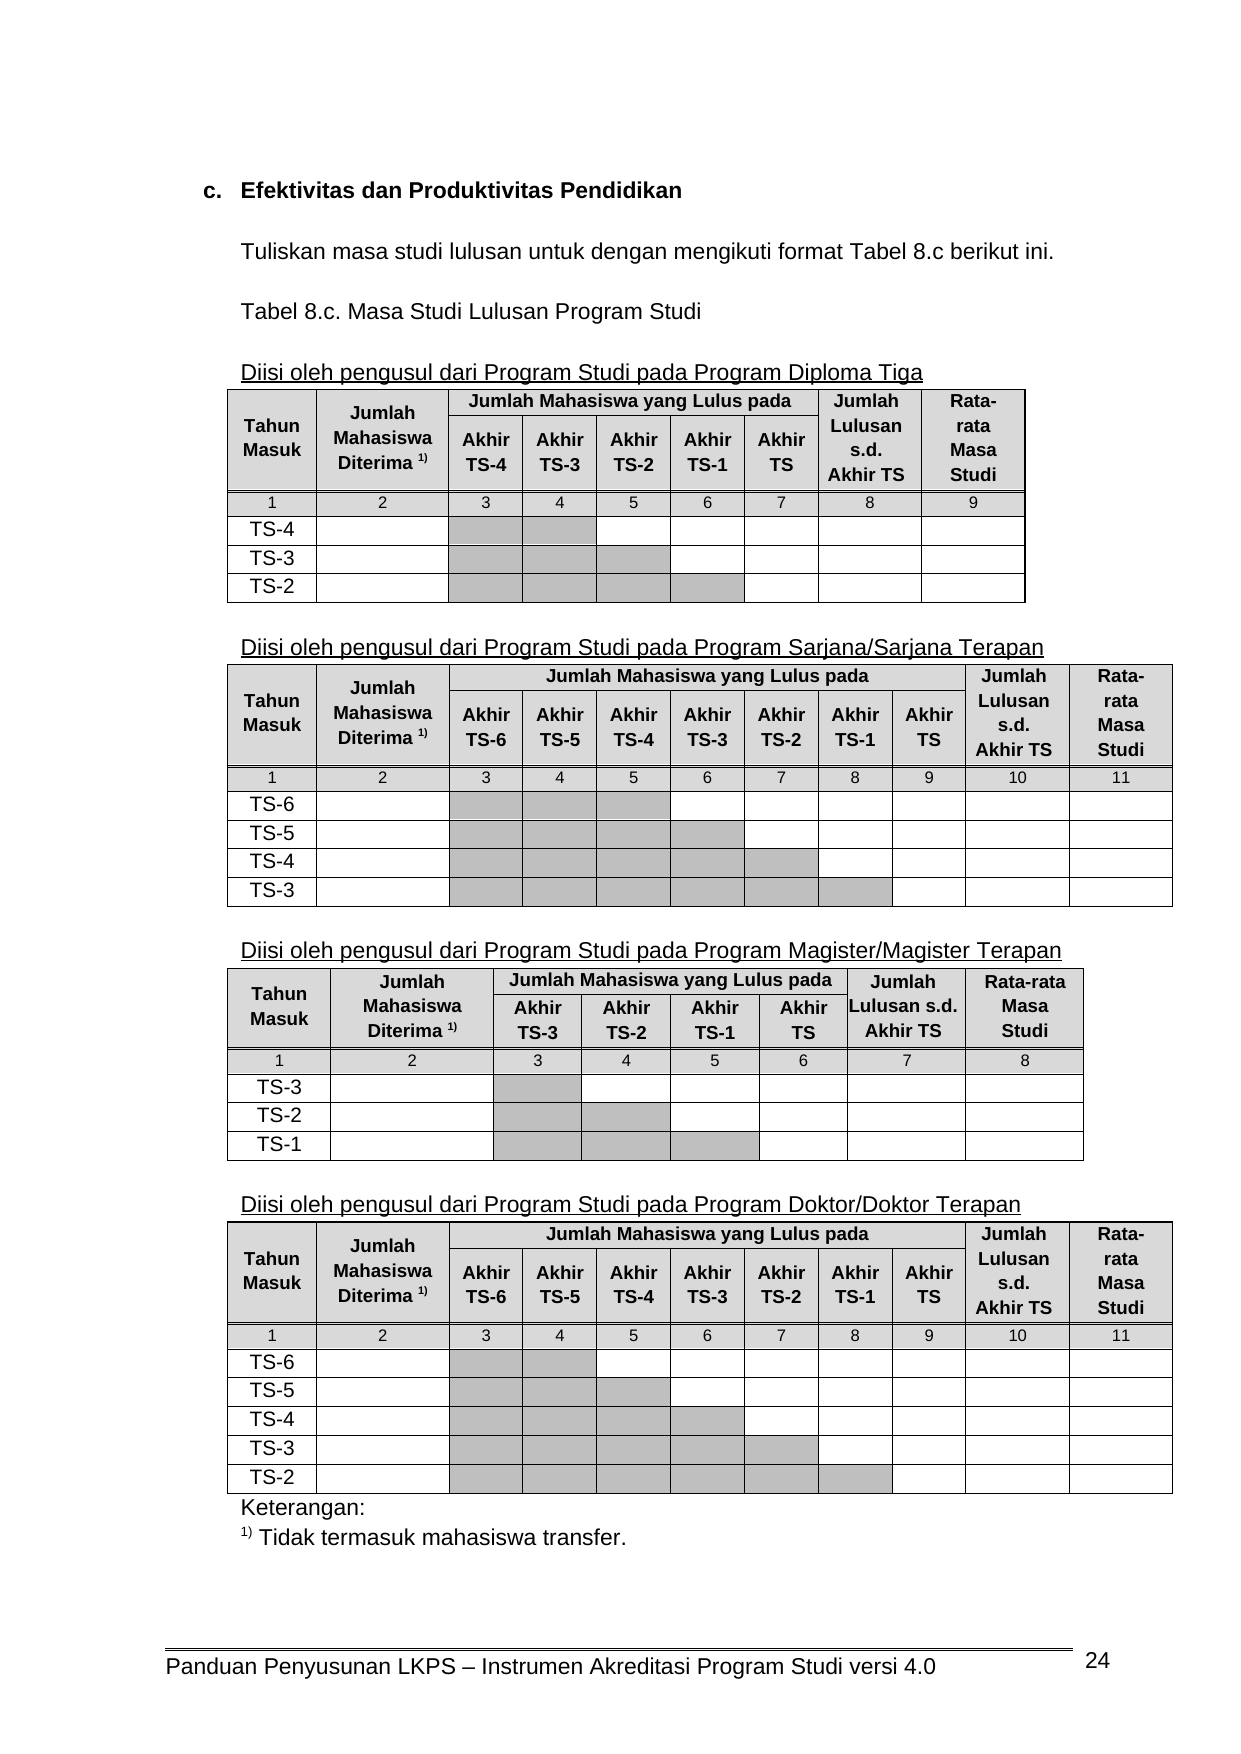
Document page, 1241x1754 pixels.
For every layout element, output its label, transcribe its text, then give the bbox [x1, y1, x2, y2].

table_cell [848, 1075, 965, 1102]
table_cell [671, 821, 744, 848]
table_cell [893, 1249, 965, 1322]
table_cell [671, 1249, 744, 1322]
table_cell [450, 821, 522, 848]
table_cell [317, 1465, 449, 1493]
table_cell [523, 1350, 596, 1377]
table_cell [317, 849, 449, 877]
table_cell [523, 849, 596, 877]
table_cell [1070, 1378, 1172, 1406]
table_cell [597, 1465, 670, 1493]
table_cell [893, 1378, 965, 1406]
table_cell 8 [966, 1050, 1083, 1073]
table_cell [819, 878, 892, 906]
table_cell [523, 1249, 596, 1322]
table_cell 4 [582, 1050, 670, 1073]
table_cell [449, 546, 522, 573]
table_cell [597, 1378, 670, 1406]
table_cell 3 [494, 1050, 581, 1073]
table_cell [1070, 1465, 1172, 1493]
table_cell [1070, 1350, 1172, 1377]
table_cell [922, 517, 1024, 544]
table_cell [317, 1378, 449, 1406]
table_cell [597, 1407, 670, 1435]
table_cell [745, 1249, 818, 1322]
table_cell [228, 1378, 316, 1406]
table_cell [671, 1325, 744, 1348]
table_cell [671, 574, 744, 602]
table_header Rata-rata Masa Studi [922, 390, 1024, 489]
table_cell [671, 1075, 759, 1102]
text Tuliskan masa studi lulusan untuk dengan mengikuti format Tabel 8.c berikut ini. [240, 238, 1110, 264]
table_cell [1070, 792, 1172, 819]
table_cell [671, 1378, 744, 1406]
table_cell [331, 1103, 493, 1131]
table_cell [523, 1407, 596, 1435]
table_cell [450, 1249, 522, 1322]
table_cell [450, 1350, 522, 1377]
table_header Jumlah Lulusan s.d. Akhir TS [848, 969, 965, 1047]
table_cell [966, 849, 1069, 877]
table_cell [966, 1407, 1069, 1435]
table_cell 3 [450, 768, 522, 791]
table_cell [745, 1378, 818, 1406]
table_cell [597, 792, 670, 819]
table_cell Akhir TS [893, 691, 965, 764]
table_cell [1070, 878, 1172, 906]
table_cell [597, 849, 670, 877]
table_cell 6 [671, 493, 744, 516]
table_cell Akhir TS-2 [745, 691, 818, 764]
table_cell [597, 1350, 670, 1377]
table_cell 6 [671, 768, 744, 791]
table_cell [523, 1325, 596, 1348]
table_cell 1 [228, 768, 316, 791]
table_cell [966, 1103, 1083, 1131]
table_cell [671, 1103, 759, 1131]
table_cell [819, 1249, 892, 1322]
text Tabel 8.c. Masa Studi Lulusan Program Studi [210, 298, 1110, 324]
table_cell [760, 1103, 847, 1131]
table_cell [1070, 821, 1172, 848]
table_cell [523, 821, 596, 848]
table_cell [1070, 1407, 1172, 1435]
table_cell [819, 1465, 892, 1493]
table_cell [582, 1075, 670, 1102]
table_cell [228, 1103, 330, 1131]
table_header Jumlah Lulusan s.d. Akhir TS [819, 390, 921, 489]
table_cell 11 [1070, 768, 1172, 791]
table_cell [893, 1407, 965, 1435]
table_header Jumlah Mahasiswa Diterima 1) [331, 969, 493, 1047]
table_cell [966, 792, 1069, 819]
table_cell 9 [893, 768, 965, 791]
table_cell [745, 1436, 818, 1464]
text 1) Tidak termasuk mahasiswa transfer. [210, 1524, 1110, 1550]
table_cell Akhir TS-1 [819, 691, 892, 764]
table_cell [819, 849, 892, 877]
table_cell Akhir TS-3 [523, 416, 596, 489]
table_cell [922, 574, 1024, 602]
table_cell Akhir TS-4 [597, 691, 670, 764]
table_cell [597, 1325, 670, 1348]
table_cell 7 [745, 493, 818, 516]
table_cell 7 [848, 1050, 965, 1073]
table_cell [893, 792, 965, 819]
table_cell Akhir TS-6 [450, 691, 522, 764]
table_cell [317, 878, 449, 906]
table_cell [523, 517, 596, 544]
table_header Tahun Masuk [228, 969, 330, 1047]
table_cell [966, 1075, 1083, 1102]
table_cell [966, 821, 1069, 848]
table_cell 8 [819, 768, 892, 791]
table_cell [893, 849, 965, 877]
table_header Jumlah Mahasiswa yang Lulus pada [449, 390, 818, 415]
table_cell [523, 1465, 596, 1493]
table_cell [922, 546, 1024, 573]
table_cell [597, 574, 670, 602]
table_cell [450, 878, 522, 906]
table_cell Akhir TS-4 [449, 416, 522, 489]
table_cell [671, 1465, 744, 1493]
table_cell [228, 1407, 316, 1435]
table_cell 2 [317, 493, 448, 516]
table_cell Akhir TS-1 [671, 416, 744, 489]
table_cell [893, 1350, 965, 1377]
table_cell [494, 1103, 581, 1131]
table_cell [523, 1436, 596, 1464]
table_header Tahun Masuk [228, 665, 316, 764]
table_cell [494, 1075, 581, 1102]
table_cell 7 [745, 768, 818, 791]
table_cell Akhir TS-1 [671, 995, 759, 1047]
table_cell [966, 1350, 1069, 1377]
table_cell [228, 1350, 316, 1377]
table_header Jumlah Lulusan s.d. Akhir TS [966, 665, 1069, 764]
table_cell [597, 821, 670, 848]
table_cell [745, 792, 818, 819]
table_cell [449, 517, 522, 544]
table_cell TS-4 [228, 517, 316, 544]
table_cell 8 [819, 493, 921, 516]
table_cell [819, 574, 921, 602]
table_cell Akhir TS-5 [523, 691, 596, 764]
table_cell 1 [228, 493, 316, 516]
table_header Rata-rata Masa Studi [966, 969, 1083, 1047]
list Efektivitas dan Produktivitas Pendidikan [203, 177, 1110, 203]
table_cell TS-6 [228, 792, 316, 819]
table_cell [317, 821, 449, 848]
text Diisi oleh pengusul dari Program Studi pada Program Doktor/Doktor Terapan [240, 1191, 1110, 1218]
table_cell [317, 546, 448, 573]
table_cell [671, 546, 744, 573]
table_cell 1 [228, 1050, 330, 1073]
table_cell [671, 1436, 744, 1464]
table_cell 10 [966, 768, 1069, 791]
table_cell [449, 574, 522, 602]
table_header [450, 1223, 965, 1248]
table_cell [745, 546, 818, 573]
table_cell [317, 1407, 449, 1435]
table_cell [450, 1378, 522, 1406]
table_cell Akhir TS-3 [494, 995, 581, 1047]
table_cell [745, 878, 818, 906]
table_cell [523, 546, 596, 573]
table_cell [523, 878, 596, 906]
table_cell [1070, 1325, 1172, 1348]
table_cell [523, 792, 596, 819]
text Keterangan: [210, 1494, 1110, 1520]
table_cell [745, 849, 818, 877]
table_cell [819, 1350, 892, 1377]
table_cell 5 [597, 768, 670, 791]
table_header Rata-rata Masa Studi [1070, 665, 1172, 764]
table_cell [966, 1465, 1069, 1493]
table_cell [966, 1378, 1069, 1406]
table_cell 2 [317, 768, 449, 791]
table_cell [597, 546, 670, 573]
table_cell TS-3 [228, 1075, 330, 1102]
table_header Tahun Masuk [228, 390, 316, 489]
text Diisi oleh pengusul dari Program Studi pada Program Sarjana/Sarjana Terapan [240, 633, 1110, 660]
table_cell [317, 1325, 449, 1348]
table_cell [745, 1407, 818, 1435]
table_cell [1070, 849, 1172, 877]
table_header Jumlah Mahasiswa Diterima 1) [317, 665, 449, 764]
table_cell 5 [671, 1050, 759, 1073]
table_cell [671, 878, 744, 906]
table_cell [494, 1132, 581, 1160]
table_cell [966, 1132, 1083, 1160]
table_cell [450, 849, 522, 877]
table_cell [745, 517, 818, 544]
table_cell [597, 878, 670, 906]
table_cell 3 [449, 493, 522, 516]
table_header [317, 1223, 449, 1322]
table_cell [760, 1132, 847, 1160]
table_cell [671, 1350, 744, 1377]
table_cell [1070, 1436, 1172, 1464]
table_cell [671, 517, 744, 544]
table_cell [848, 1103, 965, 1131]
text Diisi oleh pengusul dari Program Studi pada Program Magister/Magister Terapan [240, 937, 1110, 964]
table_cell [893, 878, 965, 906]
table_cell [893, 821, 965, 848]
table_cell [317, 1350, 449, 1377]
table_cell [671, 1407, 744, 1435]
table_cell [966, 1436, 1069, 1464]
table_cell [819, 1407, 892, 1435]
table_cell [819, 546, 921, 573]
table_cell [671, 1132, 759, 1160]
table_cell Akhir TS [760, 995, 847, 1047]
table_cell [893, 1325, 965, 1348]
table_cell TS-3 [228, 546, 316, 573]
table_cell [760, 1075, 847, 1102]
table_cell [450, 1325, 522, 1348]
table_cell [671, 792, 744, 819]
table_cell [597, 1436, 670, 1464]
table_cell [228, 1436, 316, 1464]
table_cell TS-3 [228, 878, 316, 906]
table_cell [450, 792, 522, 819]
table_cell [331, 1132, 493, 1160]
table_header Jumlah Mahasiswa yang Lulus pada [450, 665, 965, 690]
table_cell TS-4 [228, 849, 316, 877]
table_cell [745, 574, 818, 602]
table_cell TS-5 [228, 821, 316, 848]
table_cell [745, 821, 818, 848]
table_cell 4 [523, 493, 596, 516]
table_cell Akhir TS-3 [671, 691, 744, 764]
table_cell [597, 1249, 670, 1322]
table_cell [819, 792, 892, 819]
table_header Jumlah Mahasiswa yang Lulus pada [494, 969, 847, 994]
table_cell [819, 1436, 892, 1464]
table_cell Akhir TS [745, 416, 818, 489]
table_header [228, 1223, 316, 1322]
table_cell [597, 517, 670, 544]
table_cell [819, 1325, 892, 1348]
table_cell 2 [331, 1050, 493, 1073]
table_cell Akhir TS-2 [597, 416, 670, 489]
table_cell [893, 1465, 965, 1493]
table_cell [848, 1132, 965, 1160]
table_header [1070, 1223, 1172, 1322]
table_header Jumlah Mahasiswa Diterima 1) [317, 390, 448, 489]
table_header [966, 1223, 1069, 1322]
table_cell [317, 574, 448, 602]
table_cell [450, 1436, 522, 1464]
table_cell 6 [760, 1050, 847, 1073]
table_cell [966, 878, 1069, 906]
table_cell [671, 849, 744, 877]
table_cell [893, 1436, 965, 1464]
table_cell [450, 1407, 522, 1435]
table_cell Akhir TS-2 [582, 995, 670, 1047]
table_cell [819, 821, 892, 848]
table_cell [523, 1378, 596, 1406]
table_cell [819, 517, 921, 544]
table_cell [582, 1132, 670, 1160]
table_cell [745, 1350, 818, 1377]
table_cell [317, 517, 448, 544]
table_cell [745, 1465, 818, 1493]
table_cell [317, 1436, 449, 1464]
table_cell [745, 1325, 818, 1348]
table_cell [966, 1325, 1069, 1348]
table_cell [523, 574, 596, 602]
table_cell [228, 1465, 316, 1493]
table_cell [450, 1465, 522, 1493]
table_cell [317, 792, 449, 819]
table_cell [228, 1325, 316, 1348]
table_cell TS-2 [228, 574, 316, 602]
text Diisi oleh pengusul dari Program Studi pada Program Diploma Tiga [240, 358, 1110, 385]
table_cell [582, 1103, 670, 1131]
table_cell [331, 1075, 493, 1102]
table_cell 9 [922, 493, 1024, 516]
table_cell 4 [523, 768, 596, 791]
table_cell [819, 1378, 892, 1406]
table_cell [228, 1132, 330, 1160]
table_cell 5 [597, 493, 670, 516]
